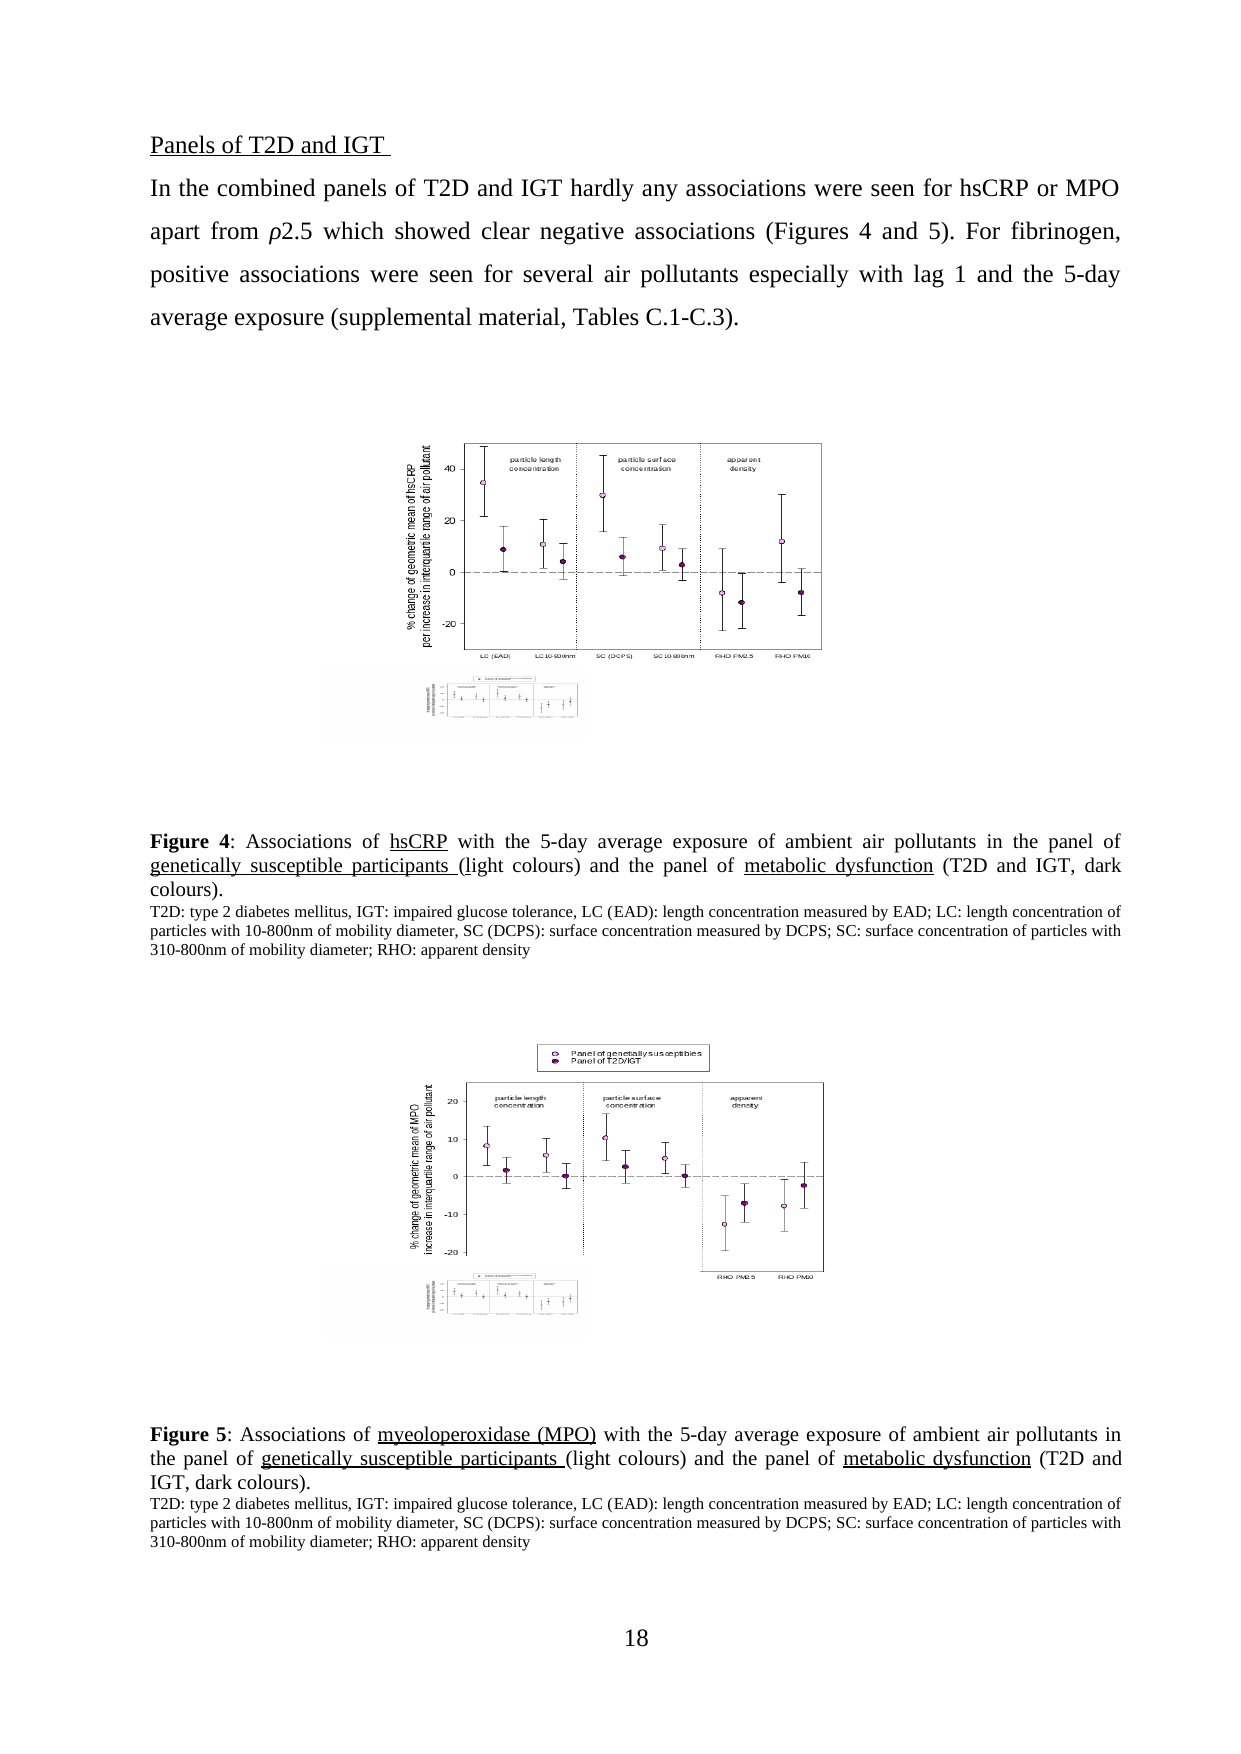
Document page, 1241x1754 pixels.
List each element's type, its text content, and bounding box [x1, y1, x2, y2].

text T2D: type 2 diabetes mellitus, IGT: impaired glucose tolerance, LC (EAD): length concentration measured by EAD; LC: length concentration of particles with 10-800nm of mobility diameter, SC (DCPS): surface concentration measured by DCPS; SC: surface concentration of particles with 310-800nm of mobility diameter; RHO: apparent density [150, 1494, 1122, 1551]
text In the combined panels of T2D and IGT hardly any associations were seen for hsCRP or MPO apart from ρ2.5 which showed clear negative associations (Figures 4 and 5). For fibrinogen, positive associations were seen for several air pollutants especially with lag 1 and the 5-day average exposure (supplemental material, Tables C.1-C.3). [150, 173, 1122, 331]
text Figure 4: Associations of hsCRP with the 5-day average exposure of ambient air pollutants in the panel of genetically susceptible participants (light colours) and the panel of metabolic dysfunction (T2D and IGT, dark colours). T2D: type 2 diabetes mellitus, IGT: impaired glucose tolerance, LC (EAD): length concentration measured by EAD; LC: length concentration of particles with 10-800nm of mobility diameter, SC (DCPS): surface concentration measured by DCPS; SC: surface concentration of particles with 310-800nm of mobility diameter; RHO: apparent density [150, 829, 1122, 959]
text Panels of T2D and IGT [150, 130, 1122, 159]
text Figure 5: Associations of myeoloperoxidase (MPO) with the 5-day average exposure of ambient air pollutants in the panel of genetically susceptible participants (light colours) and the panel of metabolic dysfunction (T2D and IGT, dark colours). [150, 1422, 1122, 1494]
